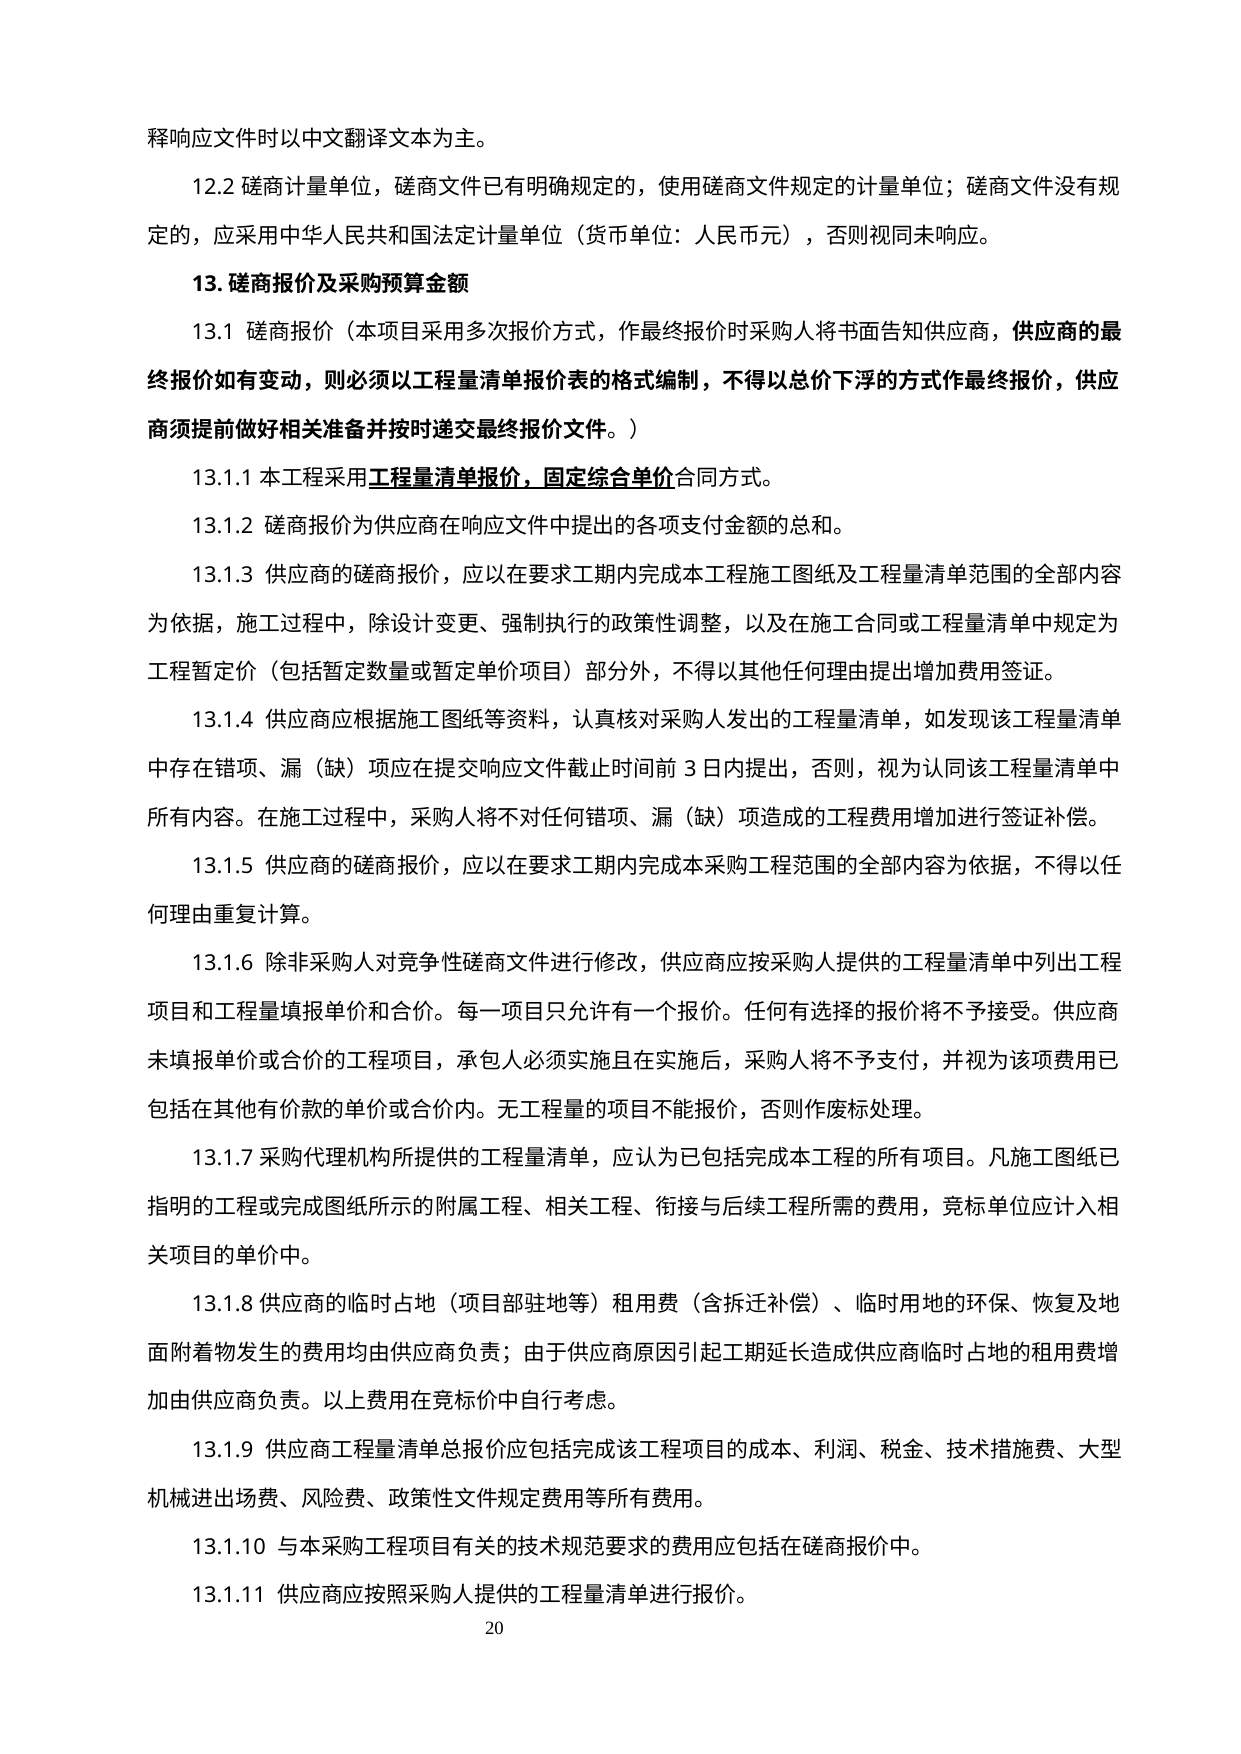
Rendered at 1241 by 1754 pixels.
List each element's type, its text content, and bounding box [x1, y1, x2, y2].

text 13.1.1 本工程采用工程量清单报价，固定综合单价合同方式。 [148, 460, 1113, 492]
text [148, 120, 1122, 153]
text 13.1.9 供应商工程量清单总报价应包括完成该工程项目的成本、利润、税金、技术措施费、大型机械进出场费、风险费、政策性文件规定费用等所有费用。 [148, 1431, 1122, 1513]
text 13.1.4 供应商应根据施工图纸等资料，认真核对采购人发出的工程量清单，如发现该工程量清单中存在错项、漏（缺）项应在提交响应文件截止时间前3日内提出，否则，视为认同该工程量清单中所有内容。在施工过程中，采购人将不对任何错项、漏（缺）项造成的工程费用增加进行签证补偿。 [148, 702, 1122, 832]
text 13.1.2 磋商报价为供应商在响应文件中提出的各项支付金额的总和。 [148, 508, 1122, 541]
text 13.1.11 供应商应按照采购人提供的工程量清单进行报价。 [148, 1577, 1122, 1609]
text 13.1.8 供应商的临时占地（项目部驻地等）租用费（含拆迁补偿）、临时用地的环保、恢复及地面附着物发生的费用均由供应商负责；由于供应商原因引起工期延长造成供应商临时占地的租用费增加由供应商负责。以上费用在竞标价中自行考虑。 [148, 1286, 1122, 1416]
subtitle 13. 磋商报价及采购预算金额 [148, 266, 1122, 298]
text 13.1.7 采购代理机构所提供的工程量清单，应认为已包括完成本工程的所有项目。凡施工图纸已指明的工程或完成图纸所示的附属工程、相关工程、衔接与后续工程所需的费用，竞标单位应计入相关项目的单价中。 [148, 1140, 1122, 1270]
text 13.1.6 除非采购人对竞争性磋商文件进行修改，供应商应按采购人提供的工程量清单中列出工程项目和工程量填报单价和合价。每一项目只允许有一个报价。任何有选择的报价将不予接受。供应商未填报单价或合价的工程项目，承包人必须实施且在实施后，采购人将不予支付，并视为该项费用已包括在其他有价款的单价或合价内。无工程量的项目不能报价，否则作废标处理。 [148, 945, 1122, 1124]
text 12.2 磋商计量单位，磋商文件已有明确规定的，使用磋商文件规定的计量单位；磋商文件没有规定的，应采用中华人民共和国法定计量单位（货币单位：人民币元），否则视同未响应。 [148, 168, 1122, 250]
text 13.1.3 供应商的磋商报价，应以在要求工期内完成本工程施工图纸及工程量清单范围的全部内容为依据，施工过程中，除设计变更、强制执行的政策性调整，以及在施工合同或工程量清单中规定为工程暂定价（包括暂定数量或暂定单价项目）部分外，不得以其他任何理由提出增加费用签证。 [148, 556, 1122, 686]
text 13.1.5 供应商的磋商报价，应以在要求工期内完成本采购工程范围的全部内容为依据，不得以任何理由重复计算。 [148, 848, 1122, 929]
text 13.1.10 与本采购工程项目有关的技术规范要求的费用应包括在磋商报价中。 [148, 1528, 1122, 1561]
text 13.1 磋商报价（本项目采用多次报价方式，作最终报价时采购人将书面告知供应商，供应商的最终报价如有变动，则必须以工程量清单报价表的格式编制，不得以总价下浮的方式作最终报价，供应商须提前做好相关准备并按时递交最终报价文件。） [148, 314, 1122, 444]
